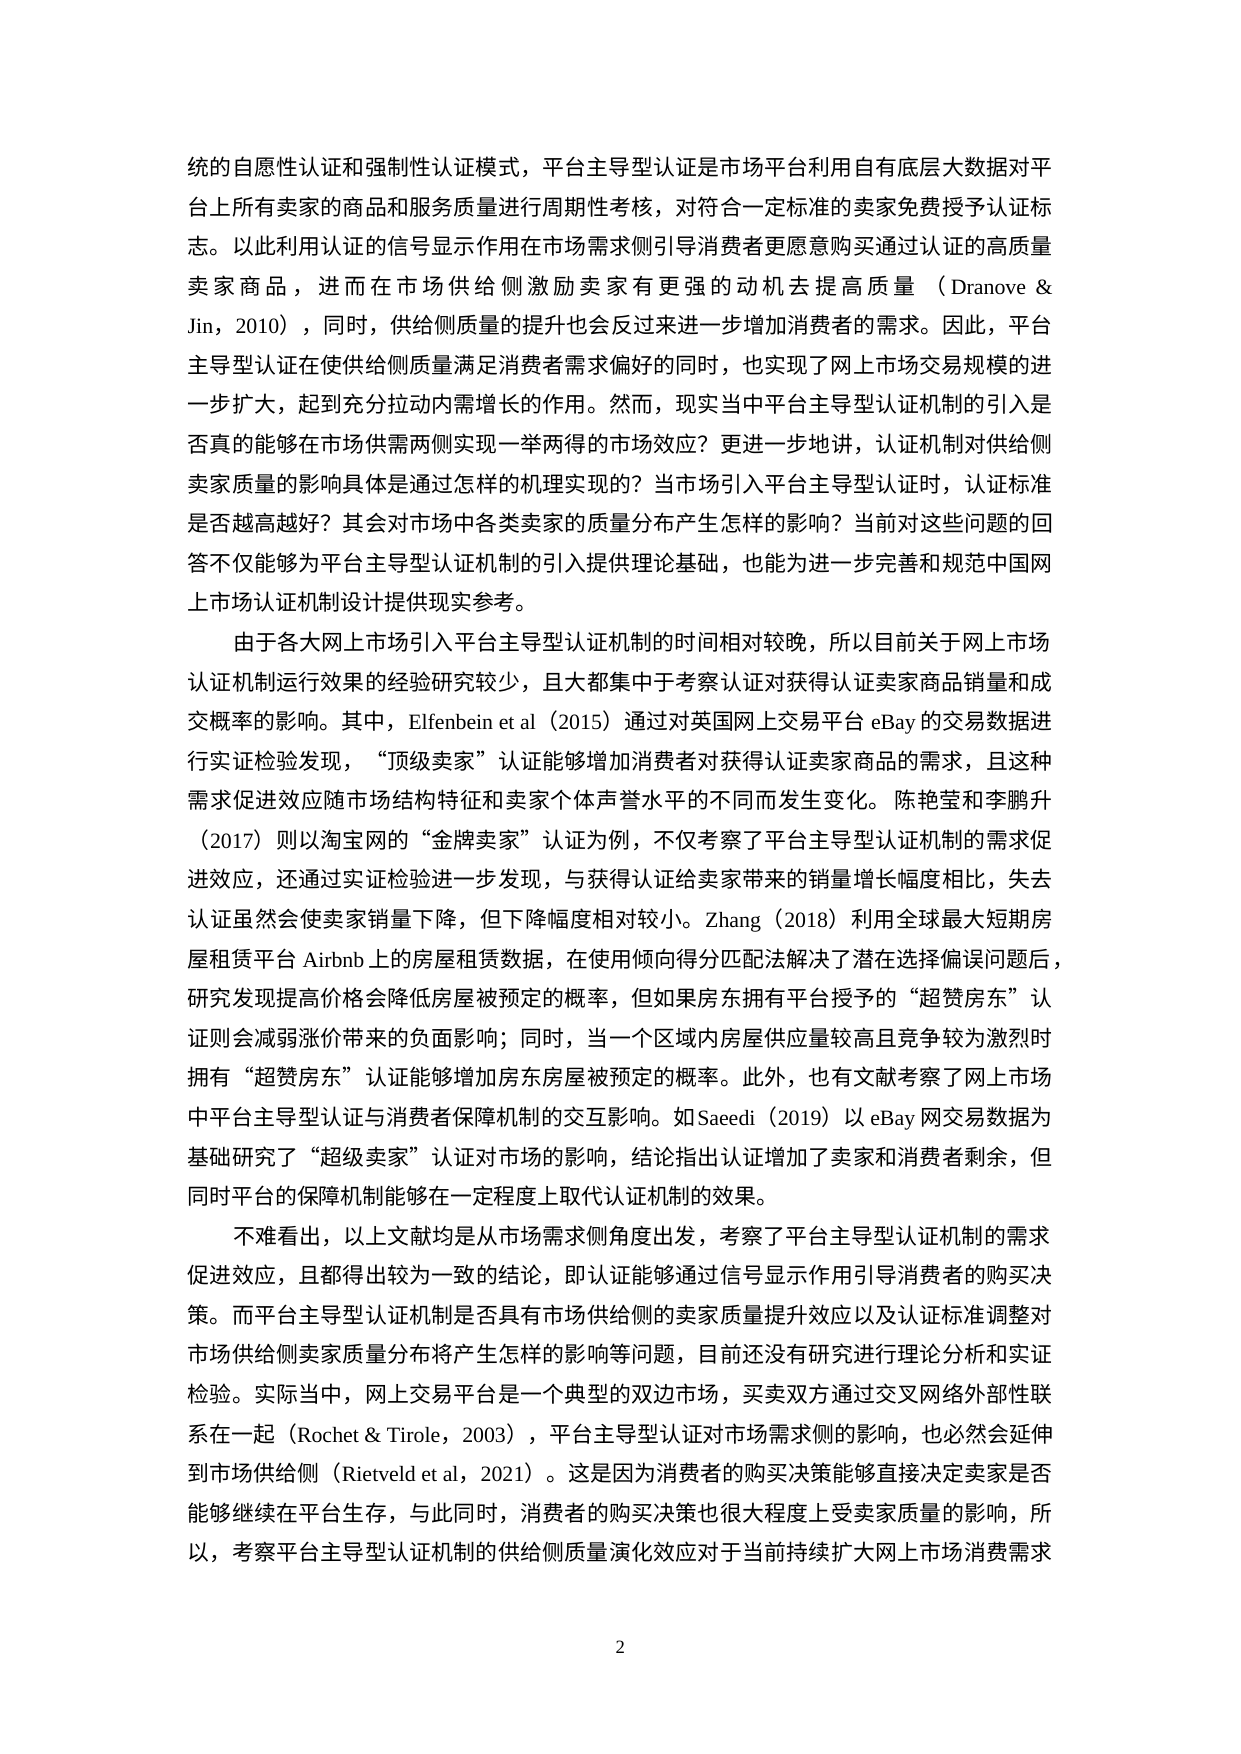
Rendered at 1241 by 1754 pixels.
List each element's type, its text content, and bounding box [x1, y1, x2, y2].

text 由于各大网上市场引入平台主导型认证机制的时间相对较晚，所以目前关于网上市场认证机制运行效果的经验研究较少，且大都集中于考察认证对获得认证卖家商品销量和成交概率的影响。其中，Elfenbein et al（2015）通过对英国网上交易平台eBay的交易数据进行实证检验发现，“顶级卖家”认证能够增加消费者对获得认证卖家商品的需求，且这种需求促进效应随市场结构特征和卖家个体声誉水平的不同而发生变化。陈艳莹和李鹏升（2017）则以淘宝网的“金牌卖家”认证为例，不仅考察了平台主导型认证机制的需求促进效应，还通过实证检验进一步发现，与获得认证给卖家带来的销量增长幅度相比，失去认证虽然会使卖家销量下降，但下降幅度相对较小。Zhang（2018）利用全球最大短期房屋租赁平台Airbnb上的房屋租赁数据，在使用倾向得分匹配法解决了潜在选择偏误问题后，研究发现提高价格会降低房屋被预定的概率，但如果房东拥有平台授予的“超赞房东”认证则会减弱涨价带来的负面影响；同时，当一个区域内房屋供应量较高且竞争较为激烈时，拥有“超赞房东”认证能够增加房东房屋被预定的概率。此外，也有文献考察了网上市场中平台主导型认证与消费者保障机制的交互影响。如Saeedi（2019）以eBay网交易数据为基础研究了“超级卖家”认证对市场的影响，结论指出认证增加了卖家和消费者剩余，但同时平台的保障机制能够在一定程度上取代认证机制的效果。 [187, 625, 1053, 1211]
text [187, 150, 1053, 617]
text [187, 1219, 1053, 1567]
